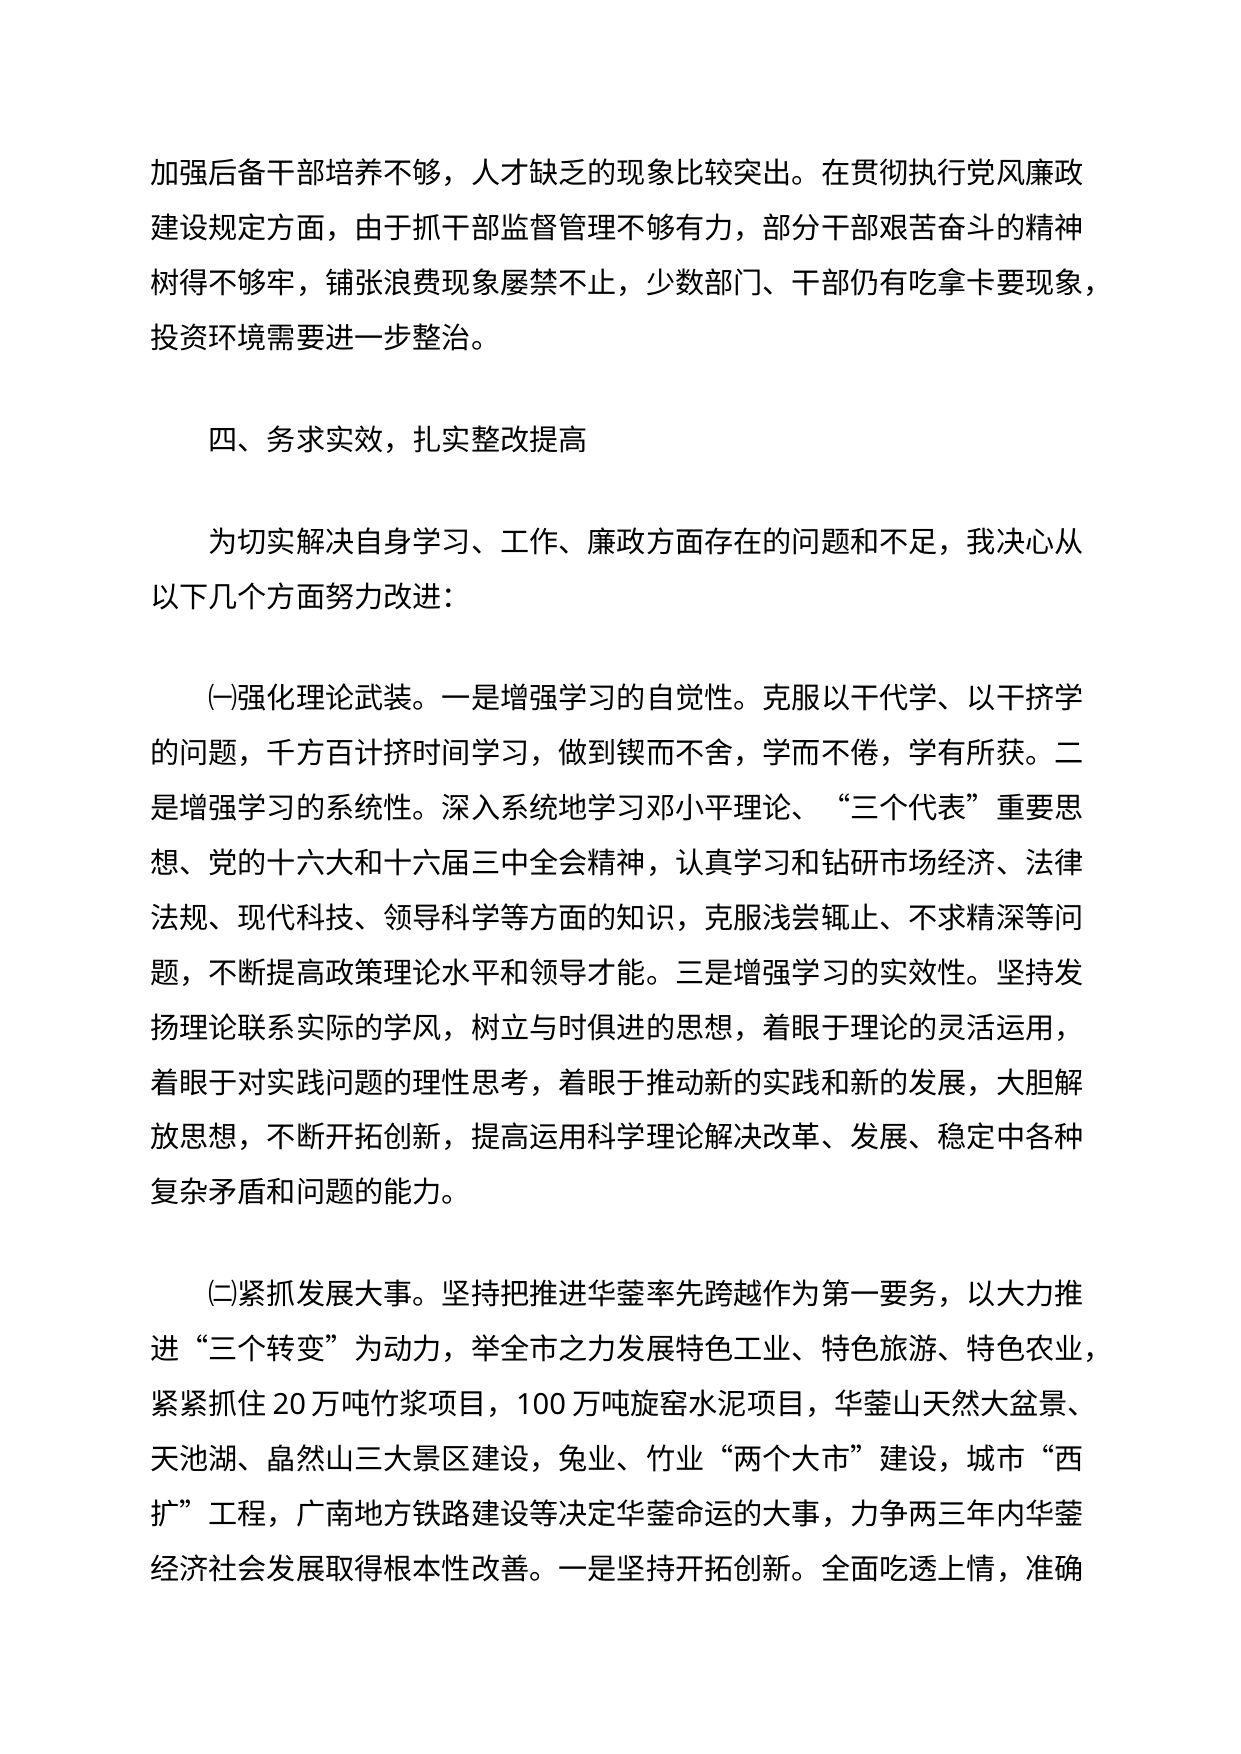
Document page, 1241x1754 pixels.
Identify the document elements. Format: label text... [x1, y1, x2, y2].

text 为切实解决自身学习、工作、廉政方面存在的问题和不足，我决心从以下几个方面努力改进： [150, 518, 1090, 615]
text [150, 150, 1090, 357]
text ㈠强化理论武装。一是增强学习的自觉性。克服以干代学、以干挤学的问题，千方百计挤时间学习，做到锲而不舍，学而不倦，学有所获。二是增强学习的系统性。深入系统地学习邓小平理论、“三个代表”重要思想、党的十六大和十六届三中全会精神，认真学习和钻研市场经济、法律法规、现代科技、领导科学等方面的知识，克服浅尝辄止、不求精深等问题，不断提高政策理论水平和领导才能。三是增强学习的实效性。坚持发扬理论联系实际的学风，树立与时俱进的思想，着眼于理论的灵活运用，着眼于对实践问题的理性思考，着眼于推动新的实践和新的发展，大胆解放思想，不断开拓创新，提高运用科学理论解决改革、发展、稳定中各种复杂矛盾和问题的能力。 [150, 675, 1090, 1211]
text 四、务求实效，扎实整改提高 [150, 416, 1090, 459]
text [150, 1271, 1090, 1588]
